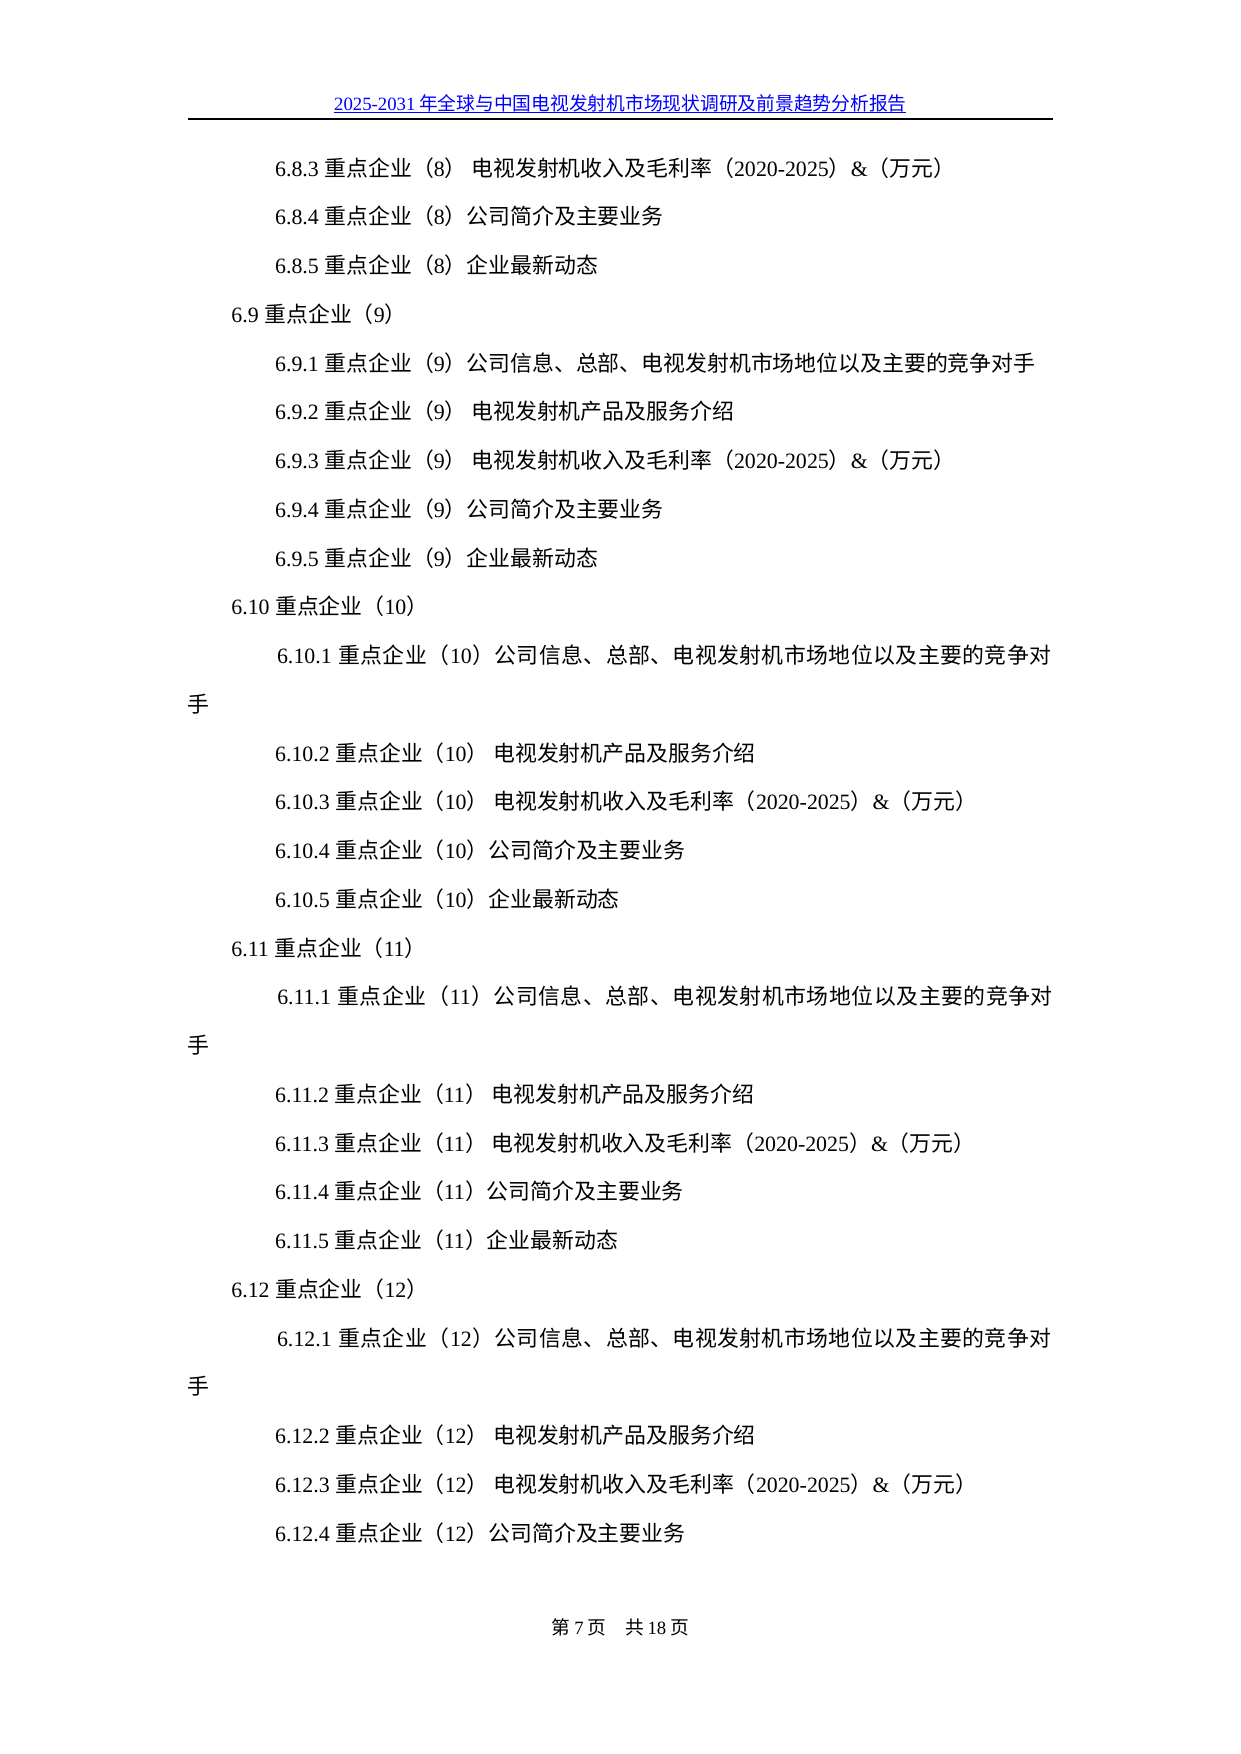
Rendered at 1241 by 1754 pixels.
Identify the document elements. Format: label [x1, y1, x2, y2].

text [187, 150, 1053, 1548]
